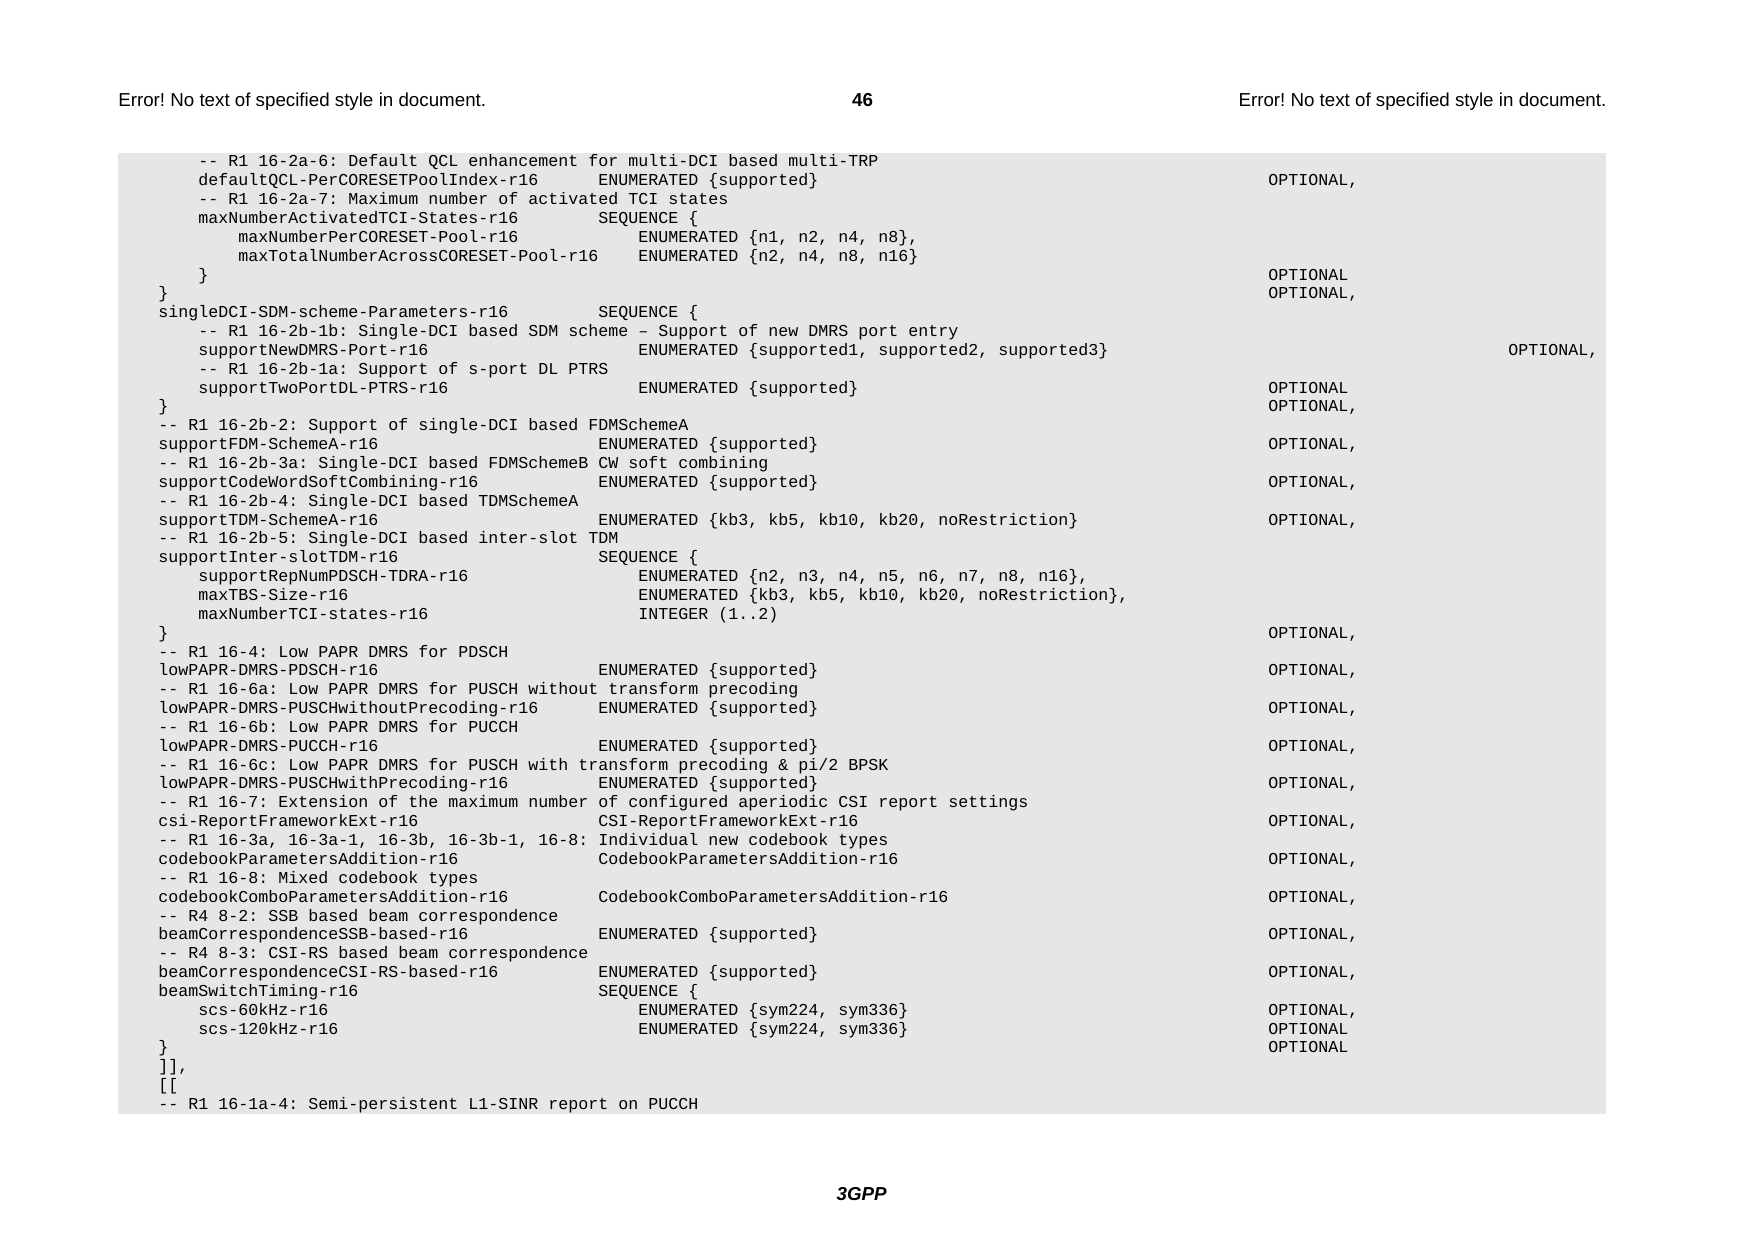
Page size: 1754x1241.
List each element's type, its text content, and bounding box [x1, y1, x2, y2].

text supportCodeWordSoftCombining-r16 ENUMERATED {supported} OPTIONAL, [118, 473, 1606, 492]
text -- R4 8-2: SSB based beam correspondence [118, 907, 1606, 926]
text -- R1 16-2b-3a: Single-DCI based FDMSchemeB CW soft combining [118, 454, 1606, 473]
text maxTotalNumberAcrossCORESET-Pool-r16 ENUMERATED {n2, n4, n8, n16} [118, 247, 1606, 266]
text supportTDM-SchemeA-r16 ENUMERATED {kb3, kb5, kb10, kb20, noRestriction} OPTIONAL, [118, 511, 1606, 530]
text -- R4 8-3: CSI-RS based beam correspondence [118, 945, 1606, 964]
text supportInter-slotTDM-r16 SEQUENCE { [118, 549, 1606, 568]
text } OPTIONAL, [118, 624, 1606, 643]
text beamCorrespondenceSSB-based-r16 ENUMERATED {supported} OPTIONAL, [118, 926, 1606, 945]
text supportTwoPortDL-PTRS-r16 ENUMERATED {supported} OPTIONAL [118, 379, 1606, 398]
text beamSwitchTiming-r16 SEQUENCE { [118, 982, 1606, 1001]
text codebookComboParametersAddition-r16 CodebookComboParametersAddition-r16 OPTIONAL, [118, 888, 1606, 907]
text ]], [118, 1058, 1606, 1077]
text -- R1 16-6a: Low PAPR DMRS for PUSCH without transform precoding [118, 681, 1606, 700]
text maxNumberActivatedTCI-States-r16 SEQUENCE { [118, 209, 1606, 228]
text -- R1 16-2b-2: Support of single-DCI based FDMSchemeA [118, 417, 1606, 436]
text maxNumberPerCORESET-Pool-r16 ENUMERATED {n1, n2, n4, n8}, [118, 228, 1606, 247]
text -- R1 16-2b-4: Single-DCI based TDMSchemeA [118, 492, 1606, 511]
text -- R1 16-1a-4: Semi-persistent L1-SINR report on PUCCH [118, 1096, 1606, 1114]
text } OPTIONAL [118, 1039, 1606, 1058]
text lowPAPR-DMRS-PDSCH-r16 ENUMERATED {supported} OPTIONAL, [118, 662, 1606, 681]
text singleDCI-SDM-scheme-Parameters-r16 SEQUENCE { [118, 304, 1606, 323]
text lowPAPR-DMRS-PUSCHwithPrecoding-r16 ENUMERATED {supported} OPTIONAL, [118, 775, 1606, 794]
text lowPAPR-DMRS-PUCCH-r16 ENUMERATED {supported} OPTIONAL, [118, 737, 1606, 756]
text [[ [118, 1077, 1606, 1096]
text -- R1 16-3a, 16-3a-1, 16-3b, 16-3b-1, 16-8: Individual new codebook types [118, 832, 1606, 851]
text defaultQCL-PerCORESETPoolIndex-r16 ENUMERATED {supported} OPTIONAL, [118, 172, 1606, 191]
text beamCorrespondenceCSI-RS-based-r16 ENUMERATED {supported} OPTIONAL, [118, 964, 1606, 982]
text supportRepNumPDSCH-TDRA-r16 ENUMERATED {n2, n3, n4, n5, n6, n7, n8, n16}, [118, 568, 1606, 587]
text -- R1 16-6c: Low PAPR DMRS for PUSCH with transform precoding & pi/2 BPSK [118, 756, 1606, 775]
text codebookParametersAddition-r16 CodebookParametersAddition-r16 OPTIONAL, [118, 851, 1606, 869]
text -- R1 16-2b-1b: Single-DCI based SDM scheme – Support of new DMRS port entry [118, 323, 1606, 341]
text scs-60kHz-r16 ENUMERATED {sym224, sym336} OPTIONAL, [118, 1001, 1606, 1020]
text -- R1 16-2a-6: Default QCL enhancement for multi-DCI based multi-TRP [118, 153, 1606, 172]
text maxNumberTCI-states-r16 INTEGER (1..2) [118, 605, 1606, 624]
text } OPTIONAL, [118, 285, 1606, 304]
text } OPTIONAL, [118, 398, 1606, 417]
text supportFDM-SchemeA-r16 ENUMERATED {supported} OPTIONAL, [118, 436, 1606, 454]
text supportNewDMRS-Port-r16 ENUMERATED {supported1, supported2, supported3} OPTIONAL, [118, 341, 1606, 360]
text -- R1 16-8: Mixed codebook types [118, 869, 1606, 888]
text scs-120kHz-r16 ENUMERATED {sym224, sym336} OPTIONAL [118, 1020, 1606, 1039]
text -- R1 16-4: Low PAPR DMRS for PDSCH [118, 643, 1606, 662]
text lowPAPR-DMRS-PUSCHwithoutPrecoding-r16 ENUMERATED {supported} OPTIONAL, [118, 700, 1606, 718]
text -- R1 16-2b-1a: Support of s-port DL PTRS [118, 360, 1606, 379]
text maxTBS-Size-r16 ENUMERATED {kb3, kb5, kb10, kb20, noRestriction}, [118, 587, 1606, 605]
text } OPTIONAL [118, 266, 1606, 285]
text -- R1 16-6b: Low PAPR DMRS for PUCCH [118, 718, 1606, 737]
text -- R1 16-7: Extension of the maximum number of configured aperiodic CSI report settings [118, 794, 1606, 813]
text -- R1 16-2b-5: Single-DCI based inter-slot TDM [118, 530, 1606, 549]
text csi-ReportFrameworkExt-r16 CSI-ReportFrameworkExt-r16 OPTIONAL, [118, 813, 1606, 832]
text -- R1 16-2a-7: Maximum number of activated TCI states [118, 191, 1606, 209]
